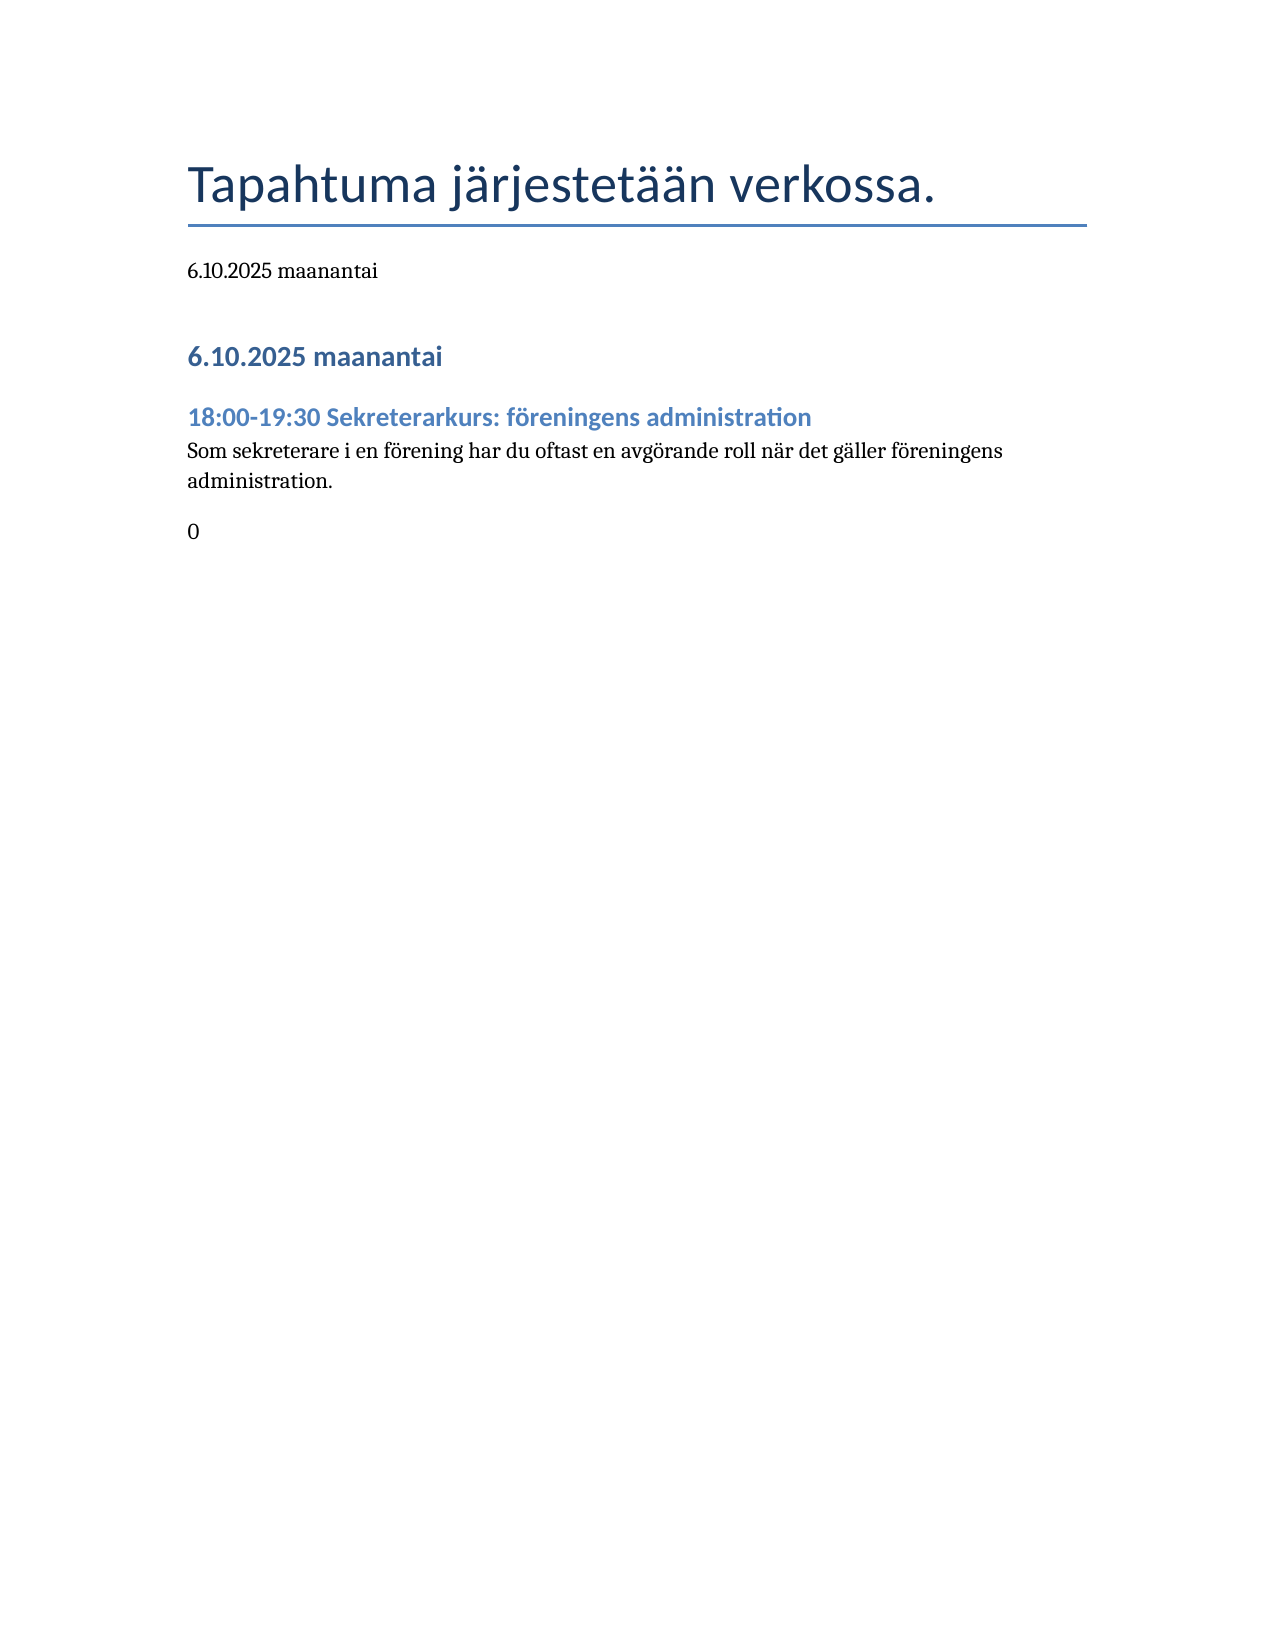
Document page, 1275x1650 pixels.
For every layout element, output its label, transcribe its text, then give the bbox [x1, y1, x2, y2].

text 0 [187, 519, 1087, 545]
text Som sekreterare i en förening har du oftast en avgörande roll när det gäller föreningens administration. [187, 438, 1087, 494]
title Tapahtuma järjestetään verkossa. [187, 150, 1087, 227]
subtitle 18:00-19:30 Sekreterarkurs: föreningens administration [187, 400, 1087, 433]
subtitle 6.10.2025 maanantai [187, 338, 1087, 374]
text 6.10.2025 maanantai [187, 258, 1087, 284]
